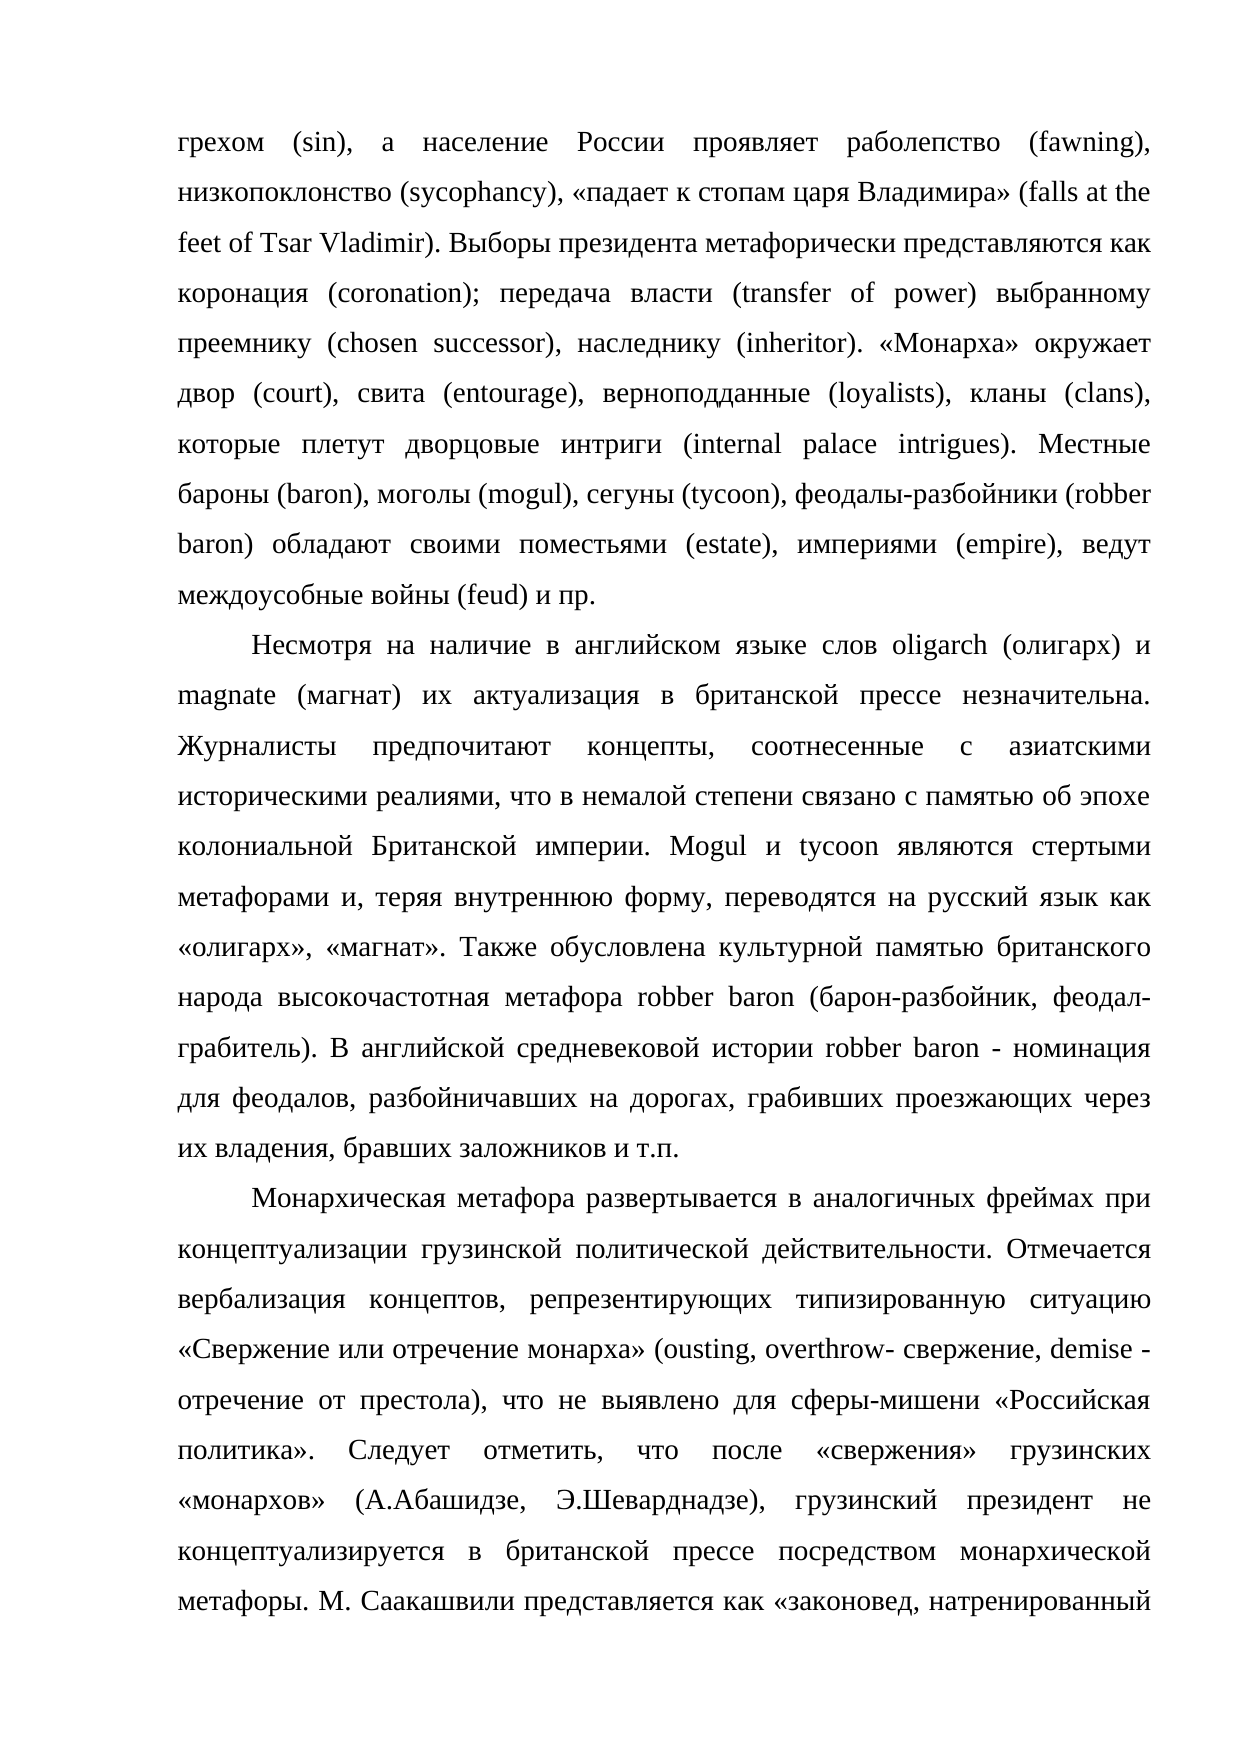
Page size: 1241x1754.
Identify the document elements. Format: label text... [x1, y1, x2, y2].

text Несмотря на наличие в английском языке слов oligarch (олигарх) и magnate (магнат) их актуализация в британской прессе незначительна. Журналисты предпочитают концепты, соотнесенные с азиатскими историческими реалиями, что в немалой степени связано с памятью об эпохе колониальной Британской империи. Mogul и tycoon являются стертыми метафорами и, теряя внутреннюю форму, переводятся на русский язык как «олигарх», «магнат». Также обусловлена культурной памятью британского народа высокочастотная метафора robber baron (барон-разбойник, феодал-грабитель). В английской средневековой истории robber baron - номинация для феодалов, разбойничавших на дорогах, грабивших проезжающих через их владения, бравших заложников и т.п. [177, 627, 1152, 1164]
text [177, 124, 1152, 610]
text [177, 1181, 1152, 1617]
